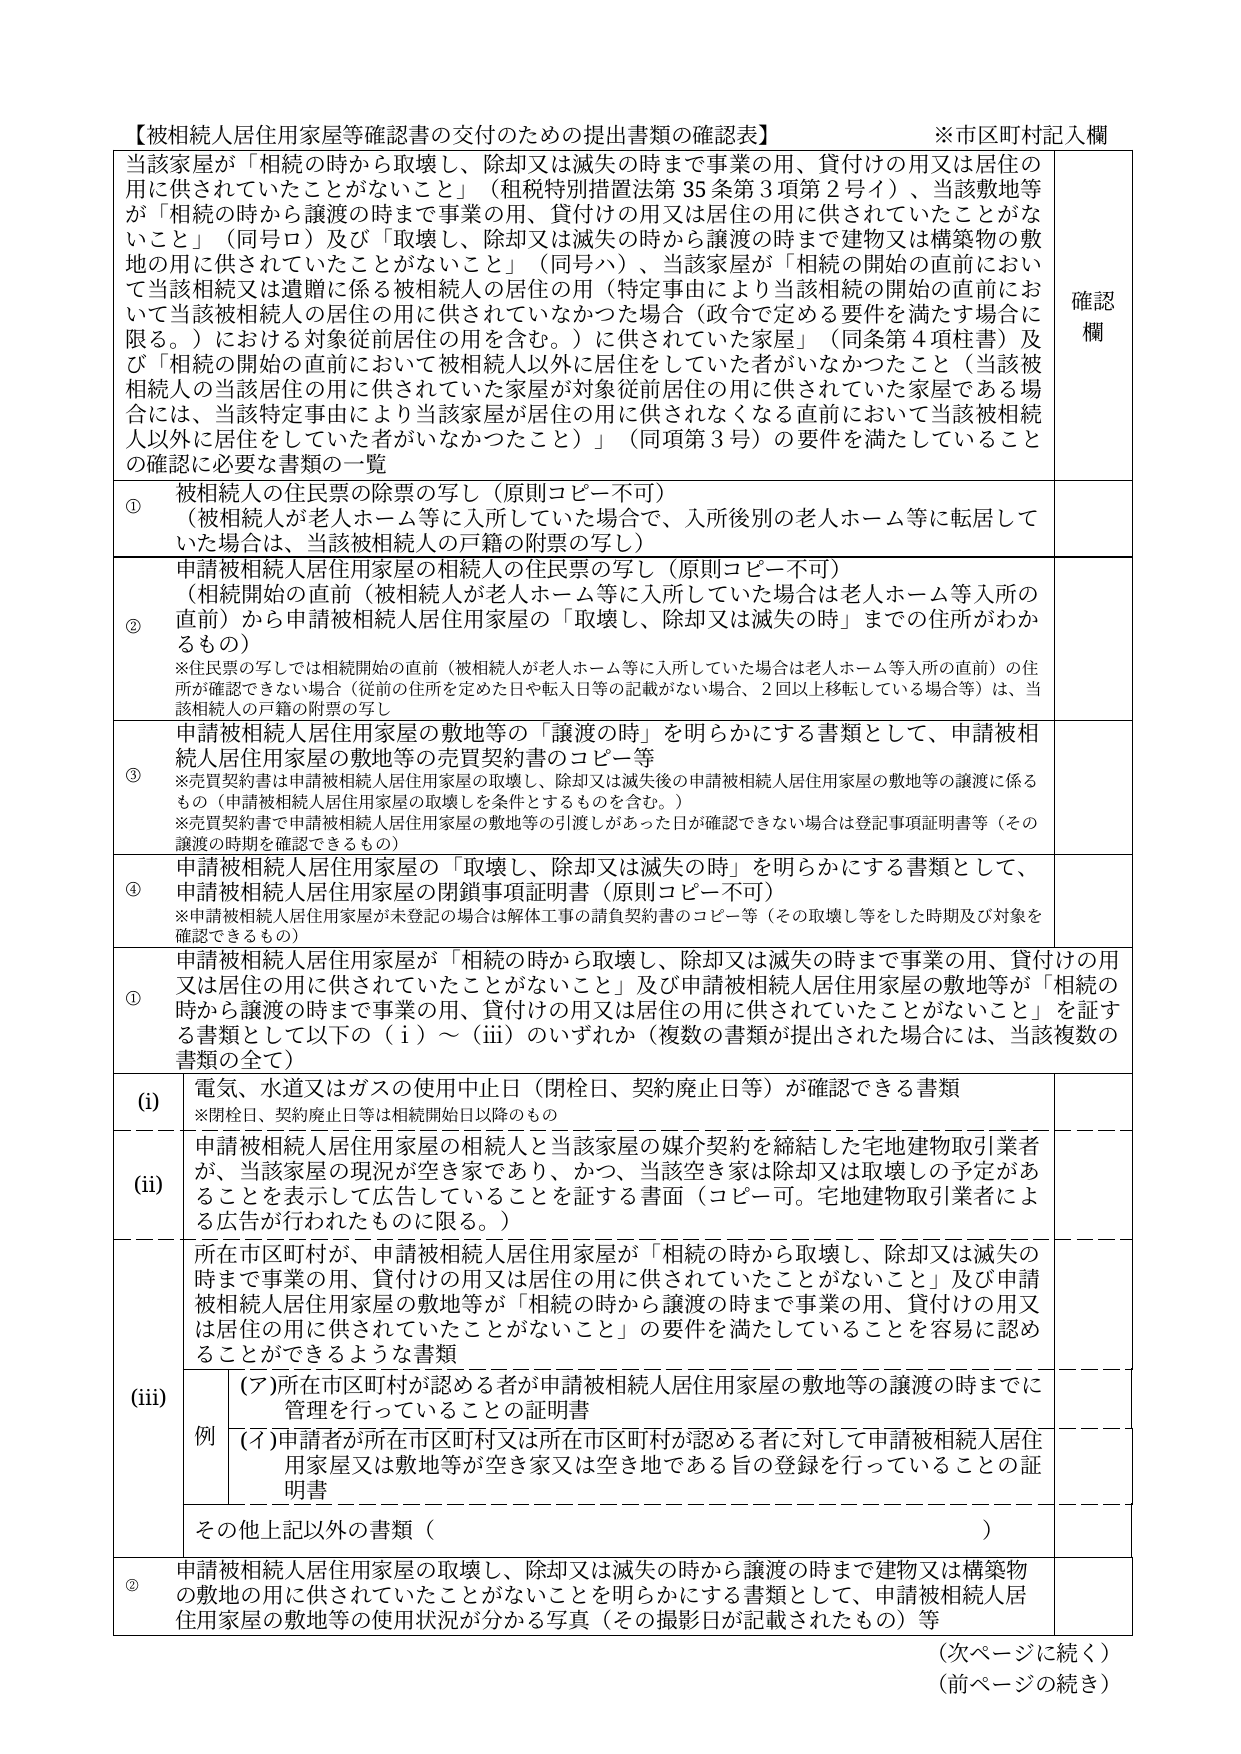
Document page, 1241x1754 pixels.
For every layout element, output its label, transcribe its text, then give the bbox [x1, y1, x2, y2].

table_cell [1055, 1130, 1132, 1239]
table_cell [114, 948, 163, 1073]
table_cell 申請被相続人居住用家屋の相続人と当該家屋の媒介契約を締結した宅地建物取引業者が、当該家屋の現況が空き家であり、かつ、当該空き家は除却又は取壊しの予定があることを表示して広告していることを証する書面（コピー可。宅地建物取引業者による広告が行われたものに限る。） [184, 1130, 1054, 1239]
table_cell (ⅰ) [114, 1074, 183, 1129]
table_cell [1055, 1239, 1132, 1369]
table_cell 申請被相続人居住用家屋が「相続の時から取壊し、除却又は滅失の時まで事業の用、貸付けの用又は居住の用に供されていたことがないこと」及び申請被相続人居住用家屋の敷地等が「相続の時から譲渡の時まで事業の用、貸付けの用又は居住の用に供されていたことがないこと」を証する書類として以下の（ⅰ）～（ⅲ）のいずれか（複数の書類が提出された場合には、当該複数の書類の全て） [164, 948, 1132, 1073]
table_cell [1055, 1369, 1131, 1427]
table_cell [1055, 1558, 1132, 1635]
table_cell 申請被相続人居住用家屋の「取壊し、除却又は滅失の時」を明らかにする書類として、申請被相続人居住用家屋の閉鎖事項証明書（原則コピー不可） ※申請被相続人居住用家屋が未登記の場合は解体工事の請負契約書のコピー等（その取壊し等をした時期及び対象を確認できるもの） [164, 855, 1054, 947]
table_cell (ⅱ) [114, 1130, 183, 1239]
table_cell 電気、水道又はガスの使用中止日（閉栓日、契約廃止日等）が確認できる書類 ※閉栓日、契約廃止日等は相続開始日以降のもの [184, 1074, 1054, 1129]
table_cell [1055, 721, 1132, 854]
table_cell その他上記以外の書類（ ） [184, 1504, 1054, 1557]
text （前ページの続き） [124, 1668, 1122, 1699]
table_cell (ア)所在市区町村が認める者が申請被相続人居住用家屋の敷地等の譲渡の時までに管理を行っていることの証明書 [229, 1369, 1054, 1427]
table_cell 例 [184, 1370, 228, 1503]
table_cell [1055, 1504, 1131, 1557]
table_cell [1055, 1428, 1132, 1503]
table_cell [114, 855, 163, 947]
table_cell [114, 1558, 163, 1635]
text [124, 118, 1122, 149]
table_cell [1055, 1074, 1132, 1129]
table_header 当該家屋が「相続の時から取壊し、除却又は滅失の時まで事業の用、貸付けの用又は居住の用に供されていたことがないこと」（租税特別措置法第35条第３項第２号イ）、当該敷地等が「相続の時から譲渡の時まで事業の用、貸付けの用又は居住の用に供されていたことがないこと」（同号ロ）及び「取壊し、除却又は滅失の時から譲渡の時まで建物又は構築物の敷地の用に供されていたことがないこと」（同号ハ）、当該家屋が「相続の開始の直前において当該相続又は遺贈に係る被相続人の居住の用（特定事由により当該相続の開始の直前において当該被相続人の居住の用に供されていなかつた場合（政令で定める要件を満たす場合に限る。）における対象従前居住の用を含む。）に供されていた家屋」（同条第４項柱書）及び「相続の開始の直前において被相続人以外に居住をしていた者がいなかつたこと（当該被相続人の当該居住の用に供されていた家屋が対象従前居住の用に供されていた家屋である場合には、当該特定事由により当該家屋が居住の用に供されなくなる直前において当該被相続人以外に居住をしていた者がいなかつたこと）」（同項第３号）の要件を満たしていることの確認に必要な書類の一覧 [114, 151, 1054, 480]
text （次ページに続く） [124, 1636, 1122, 1668]
table_cell [114, 721, 163, 854]
table_cell [1055, 558, 1132, 720]
table_cell 申請被相続人居住用家屋の取壊し、除却又は滅失の時から譲渡の時まで建物又は構築物の敷地の用に供されていたことがないことを明らかにする書類として、申請被相続人居住用家屋の敷地等の使用状況が分かる写真（その撮影日が記載されたもの）等 [164, 1558, 1054, 1635]
table_cell (ⅲ) [114, 1239, 183, 1557]
table_cell [114, 481, 163, 556]
table_cell 申請被相続人居住用家屋の敷地等の「譲渡の時」を明らかにする書類として、申請被相続人居住用家屋の敷地等の売買契約書のコピー等 ※売買契約書は申請被相続人居住用家屋の取壊し、除却又は滅失後の申請被相続人居住用家屋の敷地等の譲渡に係るもの（申請被相続人居住用家屋の取壊しを条件とするものを含む。） ※売買契約書で申請被相続人居住用家屋の敷地等の引渡しがあった日が確認できない場合は登記事項証明書等（その譲渡の時期を確認できるもの） [164, 721, 1054, 854]
table_header 確認欄 [1055, 151, 1132, 480]
table_cell 所在市区町村が、申請被相続人居住用家屋が「相続の時から取壊し、除却又は滅失の時まで事業の用、貸付けの用又は居住の用に供されていたことがないこと」及び申請被相続人居住用家屋の敷地等が「相続の時から譲渡の時まで事業の用、貸付けの用又は居住の用に供されていたことがないこと」の要件を満たしていることを容易に認めることができるような書類 [184, 1239, 1054, 1369]
table_cell 被相続人の住民票の除票の写し（原則コピー不可） （被相続人が老人ホーム等に入所していた場合で、入所後別の老人ホーム等に転居していた場合は、当該被相続人の戸籍の附票の写し） [164, 481, 1054, 556]
table_cell [1055, 855, 1132, 947]
table_cell [1055, 481, 1132, 556]
table_cell [114, 558, 163, 720]
table_cell 申請被相続人居住用家屋の相続人の住民票の写し（原則コピー不可） （相続開始の直前（被相続人が老人ホーム等に入所していた場合は老人ホーム等入所の直前）から申請被相続人居住用家屋の「取壊し、除却又は滅失の時」までの住所がわかるもの） ※住民票の写しでは相続開始の直前（被相続人が老人ホーム等に入所していた場合は老人ホーム等入所の直前）の住所が確認できない場合（従前の住所を定めた日や転入日等の記載がない場合、２回以上移転している場合等）は、当該相続人の戸籍の附票の写し [164, 558, 1054, 720]
table_cell (イ)申請者が所在市区町村又は所在市区町村が認める者に対して申請被相続人居住用家屋又は敷地等が空き家又は空き地である旨の登録を行っていることの証明書 [229, 1428, 1054, 1503]
